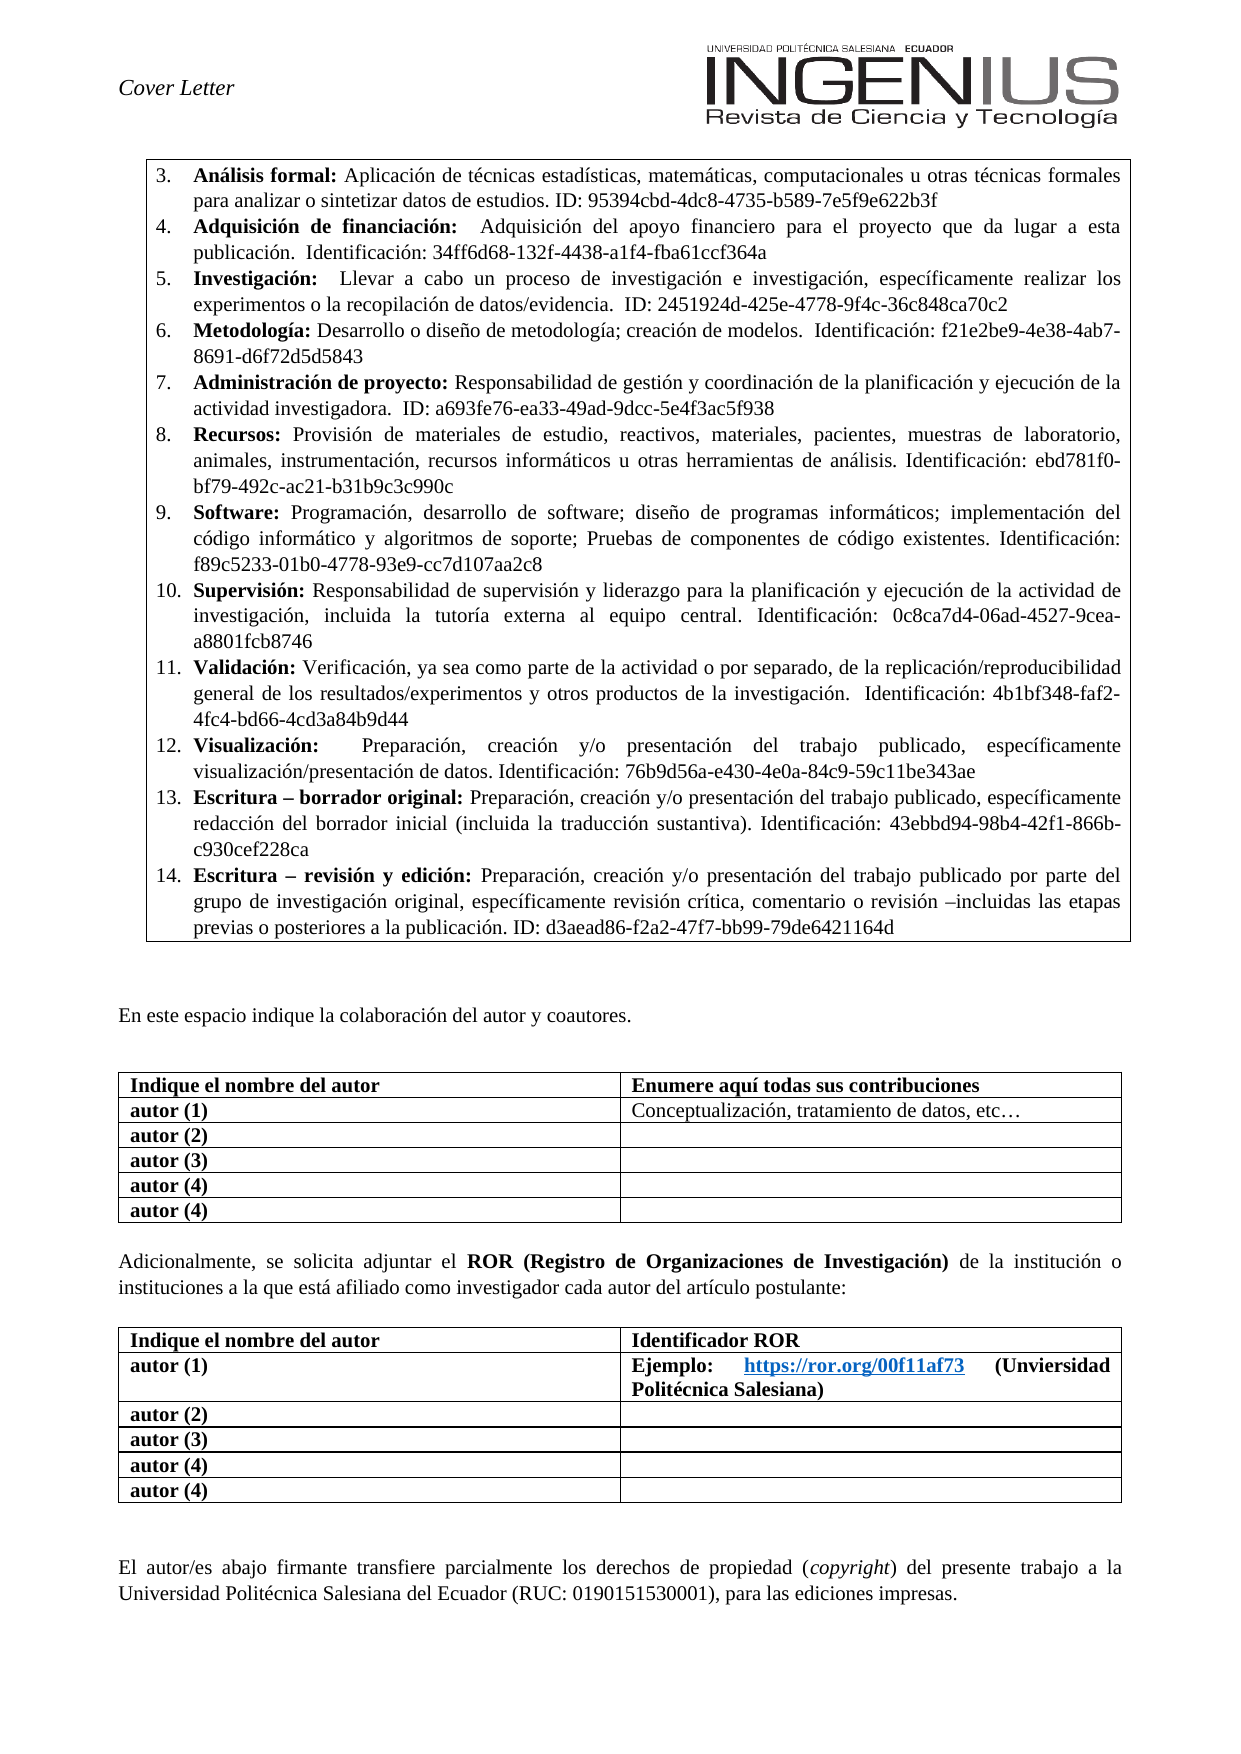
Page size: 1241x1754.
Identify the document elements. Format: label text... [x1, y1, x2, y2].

table_cell autor (2) [119, 1402, 620, 1426]
table_cell autor (3) [119, 1148, 620, 1172]
list Escritura – revisión y edición: Preparación, creación y/o presentación del trabajo publicado por parte del grupo de investigación original, específicamente revisión crítica, comentario o revisión –incluidas las etapas previas o posteriores a la publicación. ID: d3aead86-f2a2-47f7-bb99-79de6421164d [147, 860, 1130, 941]
table_cell autor (4) [119, 1198, 620, 1222]
table_cell autor (4) [119, 1453, 620, 1477]
text En este espacio indique la colaboración del autor y coautores. [118, 1003, 1122, 1027]
table_cell [621, 1123, 1121, 1147]
table_header Indique el nombre del autor [119, 1328, 620, 1352]
table_cell Conceptualización, tratamiento de datos, etc… [621, 1098, 1121, 1122]
table_cell autor (3) [119, 1428, 620, 1451]
table_cell [621, 1478, 1121, 1502]
table_cell autor (2) [119, 1123, 620, 1147]
table_cell autor (4) [119, 1478, 620, 1502]
picture [705, 43, 1119, 129]
list Software: Programación, desarrollo de software; diseño de programas informáticos; implementación del código informático y algoritmos de soporte; Pruebas de componentes de código existentes. Identificación: f89c5233-01b0-4778-93e9-cc7d107aa2c8 [147, 497, 1130, 574]
list Escritura – borrador original: Preparación, creación y/o presentación del trabajo publicado, específicamente redacción del borrador inicial (incluida la traducción sustantiva). Identificación: 43ebbd94-98b4-42f1-866b-c930cef228ca [147, 782, 1130, 860]
table_cell [621, 1148, 1121, 1172]
table_cell [621, 1453, 1121, 1477]
list Validación: Verificación, ya sea como parte de la actividad o por separado, de la replicación/reproducibilidad general de los resultados/experimentos y otros productos de la investigación. Identificación: 4b1bf348-faf2-4fc4-bd66-4cd3a84b9d44 [147, 652, 1130, 730]
table_cell autor (1) [119, 1353, 620, 1401]
table_cell [621, 1428, 1121, 1451]
list Administración de proyecto: Responsabilidad de gestión y coordinación de la planificación y ejecución de la actividad investigadora. ID: a693fe76-ea33-49ad-9dcc-5e4f3ac5f938 [147, 367, 1130, 419]
text El autor/es abajo firmante transfiere parcialmente los derechos de propiedad (copyright) del presente trabajo a la Universidad Politécnica Salesiana del Ecuador (RUC: 0190151530001), para las ediciones impresas. [118, 1554, 1122, 1604]
table_cell [621, 1198, 1121, 1222]
text Adicionalmente, se solicita adjuntar el ROR (Registro de Organizaciones de Investigación) de la institución o instituciones a la que está afiliado como investigador cada autor del artículo postulante: [118, 1249, 1122, 1299]
table_cell [621, 1173, 1121, 1197]
list Adquisición de financiación: Adquisición del apoyo financiero para el proyecto que da lugar a esta publicación. Identificación: 34ff6d68-132f-4438-a1f4-fba61ccf364a [147, 211, 1130, 263]
table_header Indique el nombre del autor [119, 1073, 620, 1097]
list Investigación: Llevar a cabo un proceso de investigación e investigación, específicamente realizar los experimentos o la recopilación de datos/evidencia. ID: 2451924d-425e-4778-9f4c-36c848ca70c2 [147, 263, 1130, 315]
table_cell [621, 1402, 1121, 1426]
list Recursos: Provisión de materiales de estudio, reactivos, materiales, pacientes, muestras de laboratorio, animales, instrumentación, recursos informáticos u otras herramientas de análisis. Identificación: ebd781f0-bf79-492c-ac21-b31b9c3c990c [147, 419, 1130, 497]
table_header Identificador ROR [621, 1328, 1121, 1352]
table_header Enumere aquí todas sus contribuciones [621, 1073, 1121, 1097]
table_cell autor (4) [119, 1173, 620, 1197]
table_cell Ejemplo: https://ror.org/00f11af73 (Unviersidad Politécnica Salesiana) [621, 1353, 1121, 1401]
table_cell autor (1) [119, 1098, 620, 1122]
list Metodología: Desarrollo o diseño de metodología; creación de modelos. Identificación: f21e2be9-4e38-4ab7-8691-d6f72d5d5843 [147, 315, 1130, 367]
list Supervisión: Responsabilidad de supervisión y liderazgo para la planificación y ejecución de la actividad de investigación, incluida la tutoría externa al equipo central. Identificación: 0c8ca7d4-06ad-4527-9cea-a8801fcb8746 [147, 574, 1130, 652]
list Visualización: Preparación, creación y/o presentación del trabajo publicado, específicamente visualización/presentación de datos. Identificación: 76b9d56a-e430-4e0a-84c9-59c11be343ae [147, 730, 1130, 782]
list Análisis formal: Aplicación de técnicas estadísticas, matemáticas, computacionales u otras técnicas formales para analizar o sintetizar datos de estudios. ID: 95394cbd-4dc8-4735-b589-7e5f9e622b3f [147, 160, 1130, 211]
